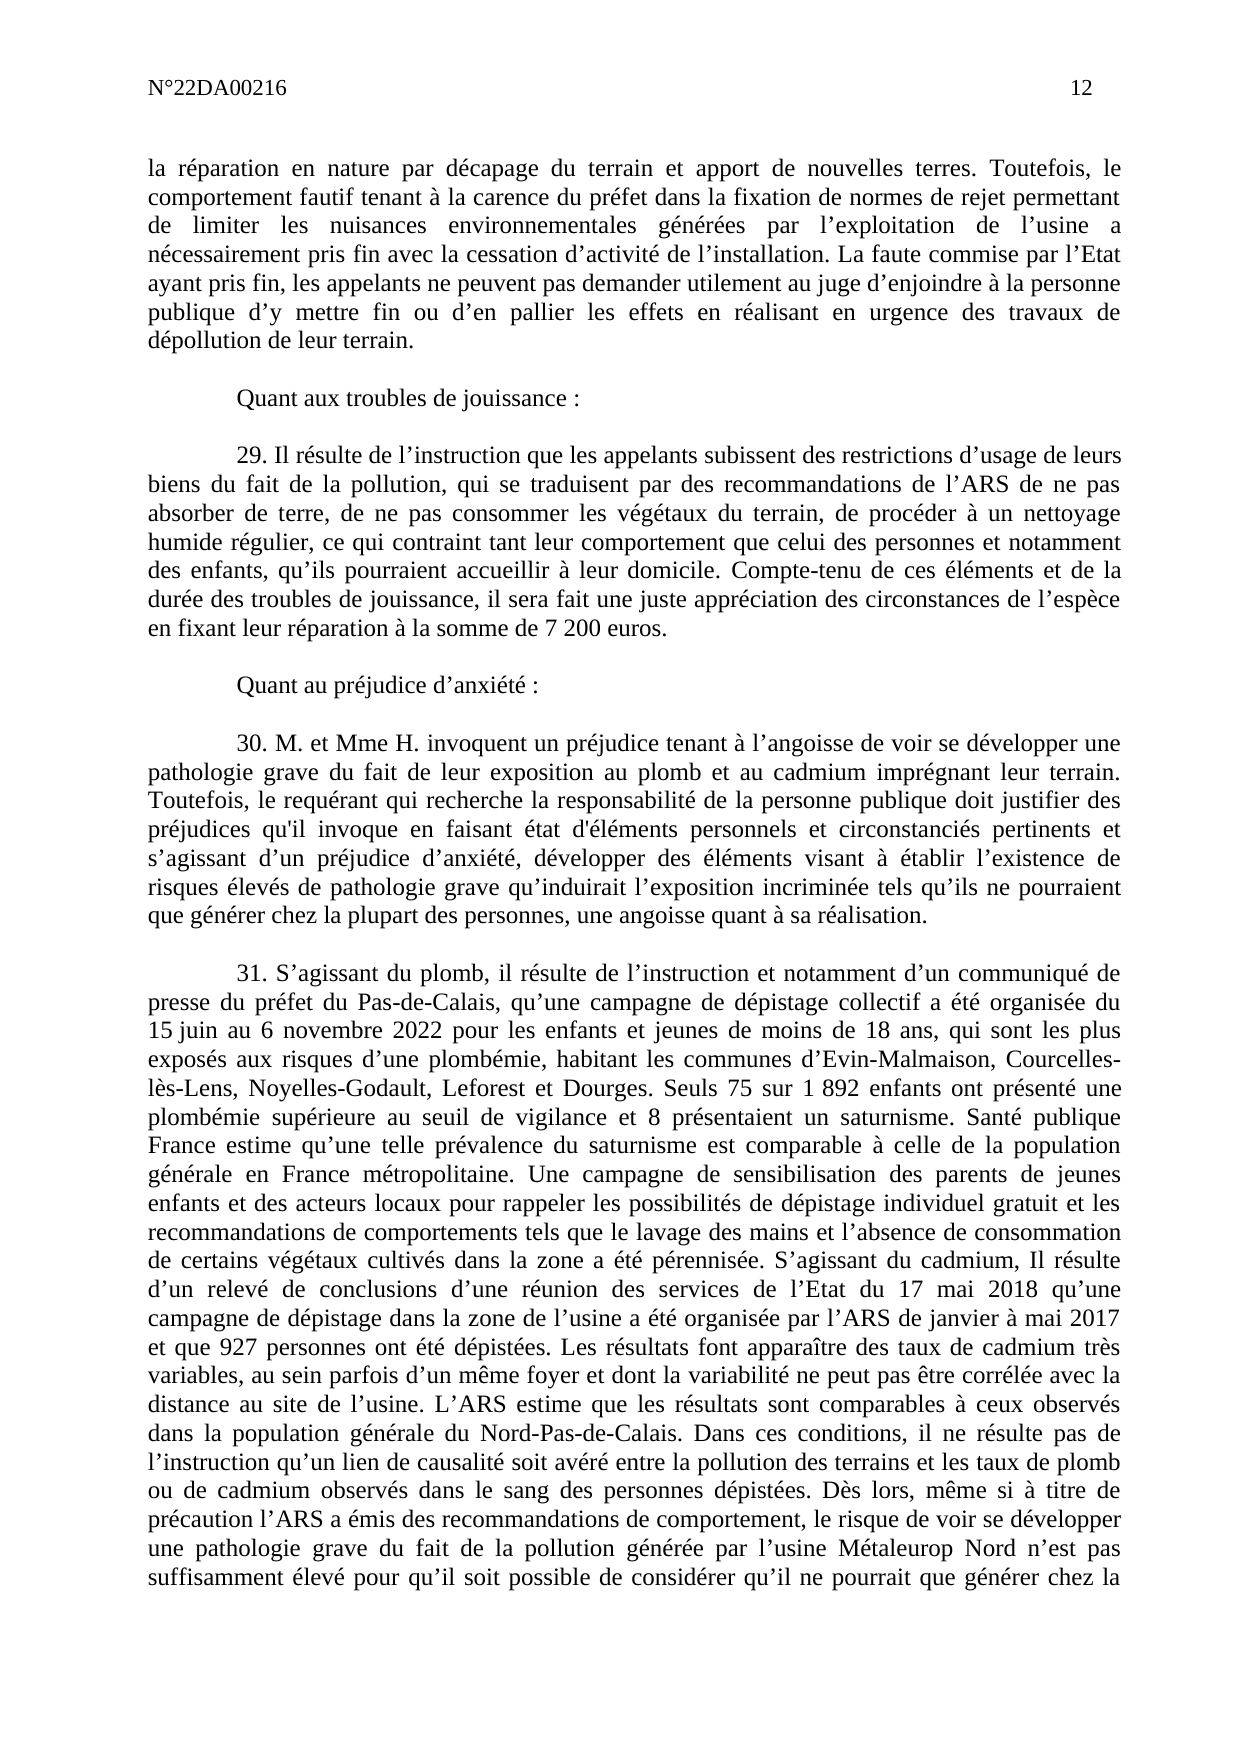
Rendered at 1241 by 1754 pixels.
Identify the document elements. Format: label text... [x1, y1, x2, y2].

text 30. M. et Mme H. invoquent un préjudice tenant à l’angoisse de voir se développer une pathologie grave du fait de leur exposition au plomb et au cadmium imprégnant leur terrain. Toutefois, le requérant qui recherche la responsabilité de la personne publique doit justifier des préjudices qu'il invoque en faisant état d'éléments personnels et circonstanciés pertinents et s’agissant d’un préjudice d’anxiété, développer des éléments visant à établir l’existence de risques élevés de pathologie grave qu’induirait l’exposition incriminée tels qu’ils ne pourraient que générer chez la plupart des personnes, une angoisse quant à sa réalisation. [148, 728, 1122, 929]
text 29. Il résulte de l’instruction que les appelants subissent des restrictions d’usage de leurs biens du fait de la pollution, qui se traduisent par des recommandations de l’ARS de ne pas absorber de terre, de ne pas consommer les végétaux du terrain, de procéder à un nettoyage humide régulier, ce qui contraint tant leur comportement que celui des personnes et notamment des enfants, qu’ils pourraient accueillir à leur domicile. Compte-tenu de ces éléments et de la durée des troubles de jouissance, il sera fait une juste appréciation des circonstances de l’espèce en fixant leur réparation à la somme de 7 200 euros. [148, 440, 1122, 642]
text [148, 153, 1122, 354]
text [148, 958, 1122, 1590]
text Quant au préjudice d’anxiété : [148, 670, 1122, 699]
text Quant aux troubles de jouissance : [148, 383, 1122, 412]
